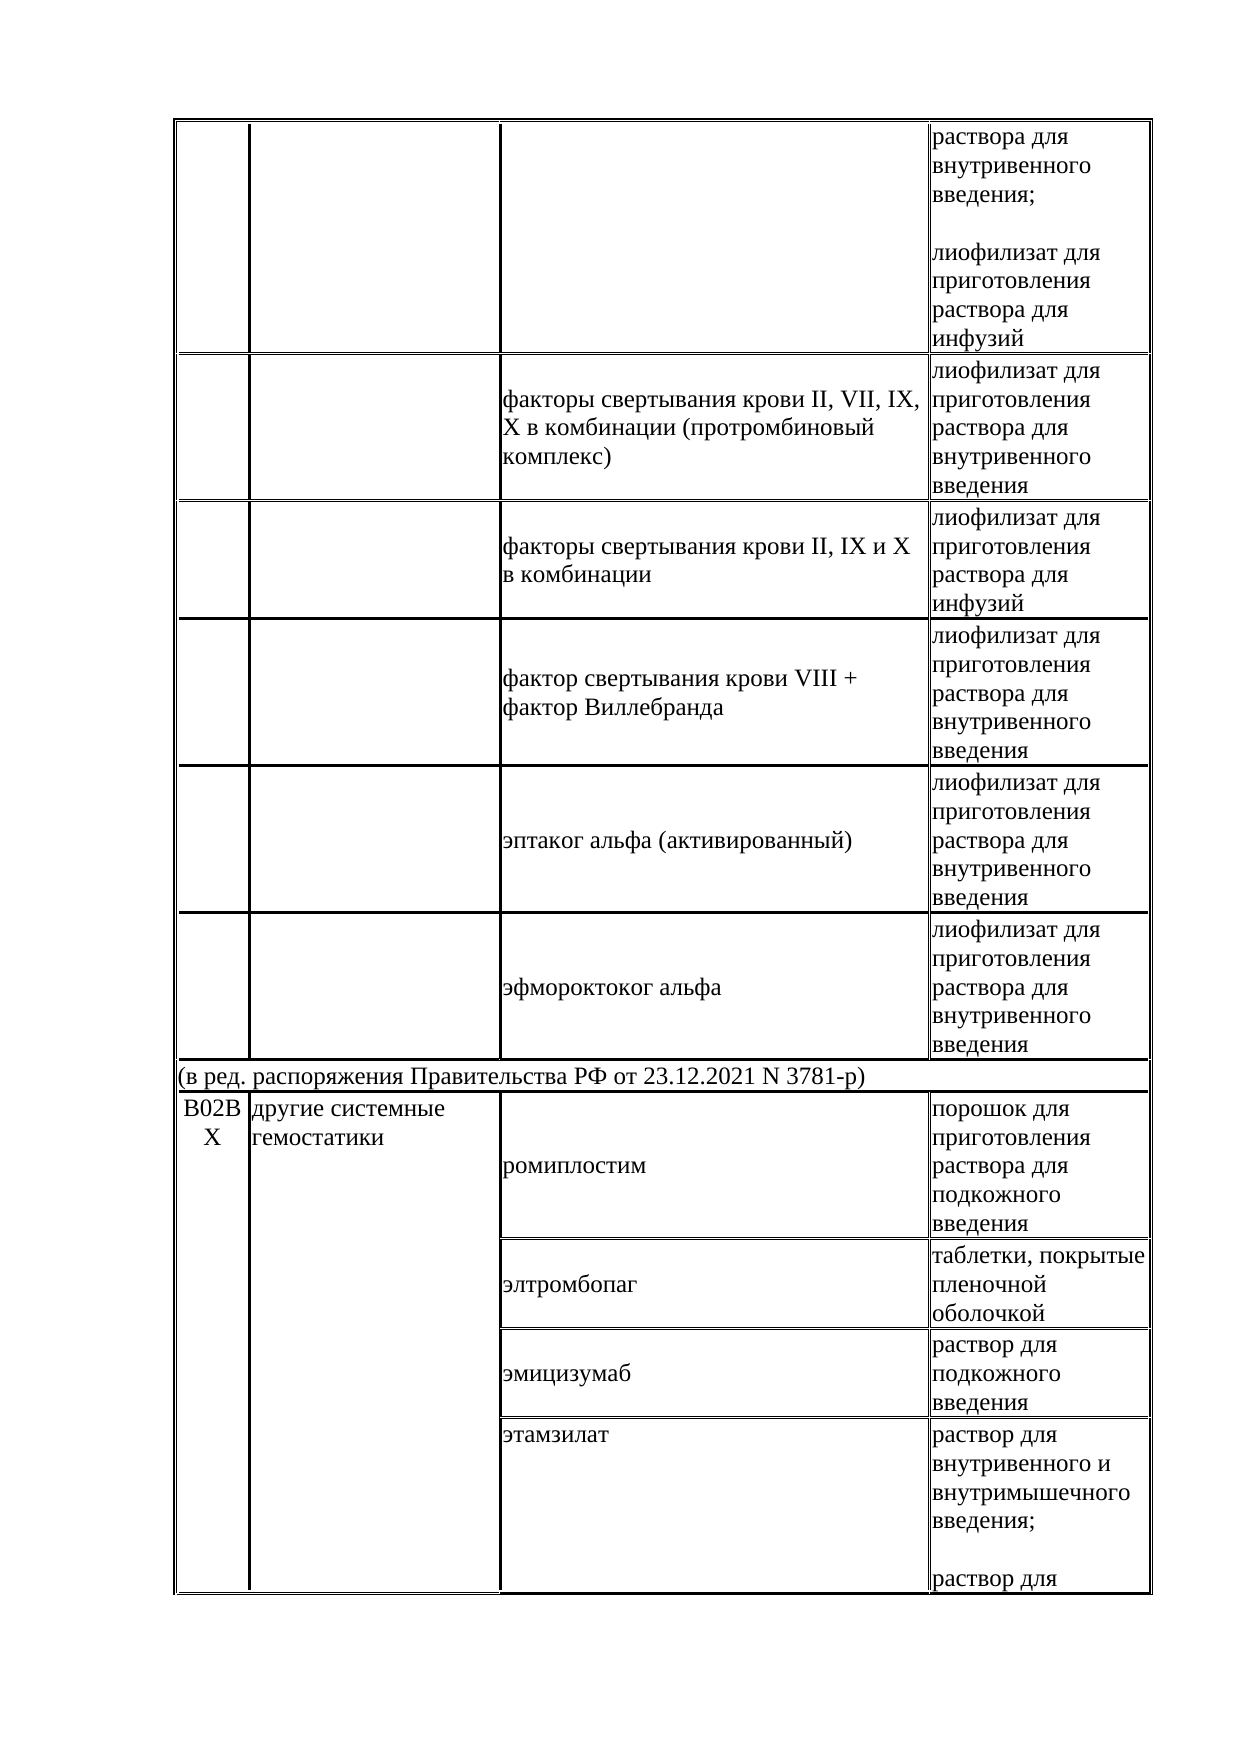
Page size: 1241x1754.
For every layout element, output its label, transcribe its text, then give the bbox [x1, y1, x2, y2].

table_cell [175, 499, 249, 617]
table_cell ромиплостим [502, 1093, 928, 1237]
table_cell другие системные гемостатики [249, 1093, 500, 1592]
table_cell эптаког альфа (активированный) [502, 767, 928, 911]
table_cell [251, 502, 499, 617]
table_cell [175, 352, 249, 499]
table_cell [177, 911, 248, 1058]
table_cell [500, 122, 929, 352]
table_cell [930, 122, 1149, 352]
table_cell [251, 914, 499, 1058]
table_cell [177, 764, 248, 911]
table_cell эфмороктоког альфа [502, 914, 928, 1058]
table_cell лиофилизат для приготовления раствора для внутривенного введения [931, 911, 1149, 1058]
table_cell этамзилат [500, 1419, 929, 1592]
table_cell [251, 620, 499, 764]
table_cell [251, 355, 499, 499]
table_cell [177, 122, 249, 352]
table_cell элтромбопаг [502, 1240, 928, 1326]
table_cell [249, 120, 500, 352]
table_cell факторы свертывания крови II, IX и X в комбинации [502, 502, 928, 617]
table_cell [251, 767, 499, 911]
table_cell (в ред. распоряжения Правительства РФ от 23.12.2021 N 3781-р) [175, 1058, 1151, 1090]
table_cell лиофилизат для приготовления раствора для внутривенного введения [931, 617, 1149, 764]
table_cell B02BX [177, 1090, 249, 1592]
table_cell [177, 617, 248, 764]
table_cell фактор свертывания крови VIII + фактор Виллебранда [502, 620, 928, 764]
table_cell порошок для приготовления раствора для подкожного введения [931, 1090, 1149, 1237]
table_cell факторы свертывания крови II, VII, IX, X в комбинации (протромбиновый комплекс) [502, 355, 928, 499]
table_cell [930, 1416, 1151, 1592]
table_cell таблетки, покрытые пленочной оболочкой [930, 1237, 1151, 1326]
table_cell лиофилизат для приготовления раствора для внутривенного введения [931, 764, 1149, 911]
table_cell раствор для подкожного введения [931, 1326, 1150, 1416]
table_cell лиофилизат для приготовления раствора для внутривенного введения [930, 352, 1151, 499]
table_cell эмицизумаб [502, 1330, 928, 1416]
table_cell лиофилизат для приготовления раствора для инфузий [930, 499, 1151, 617]
